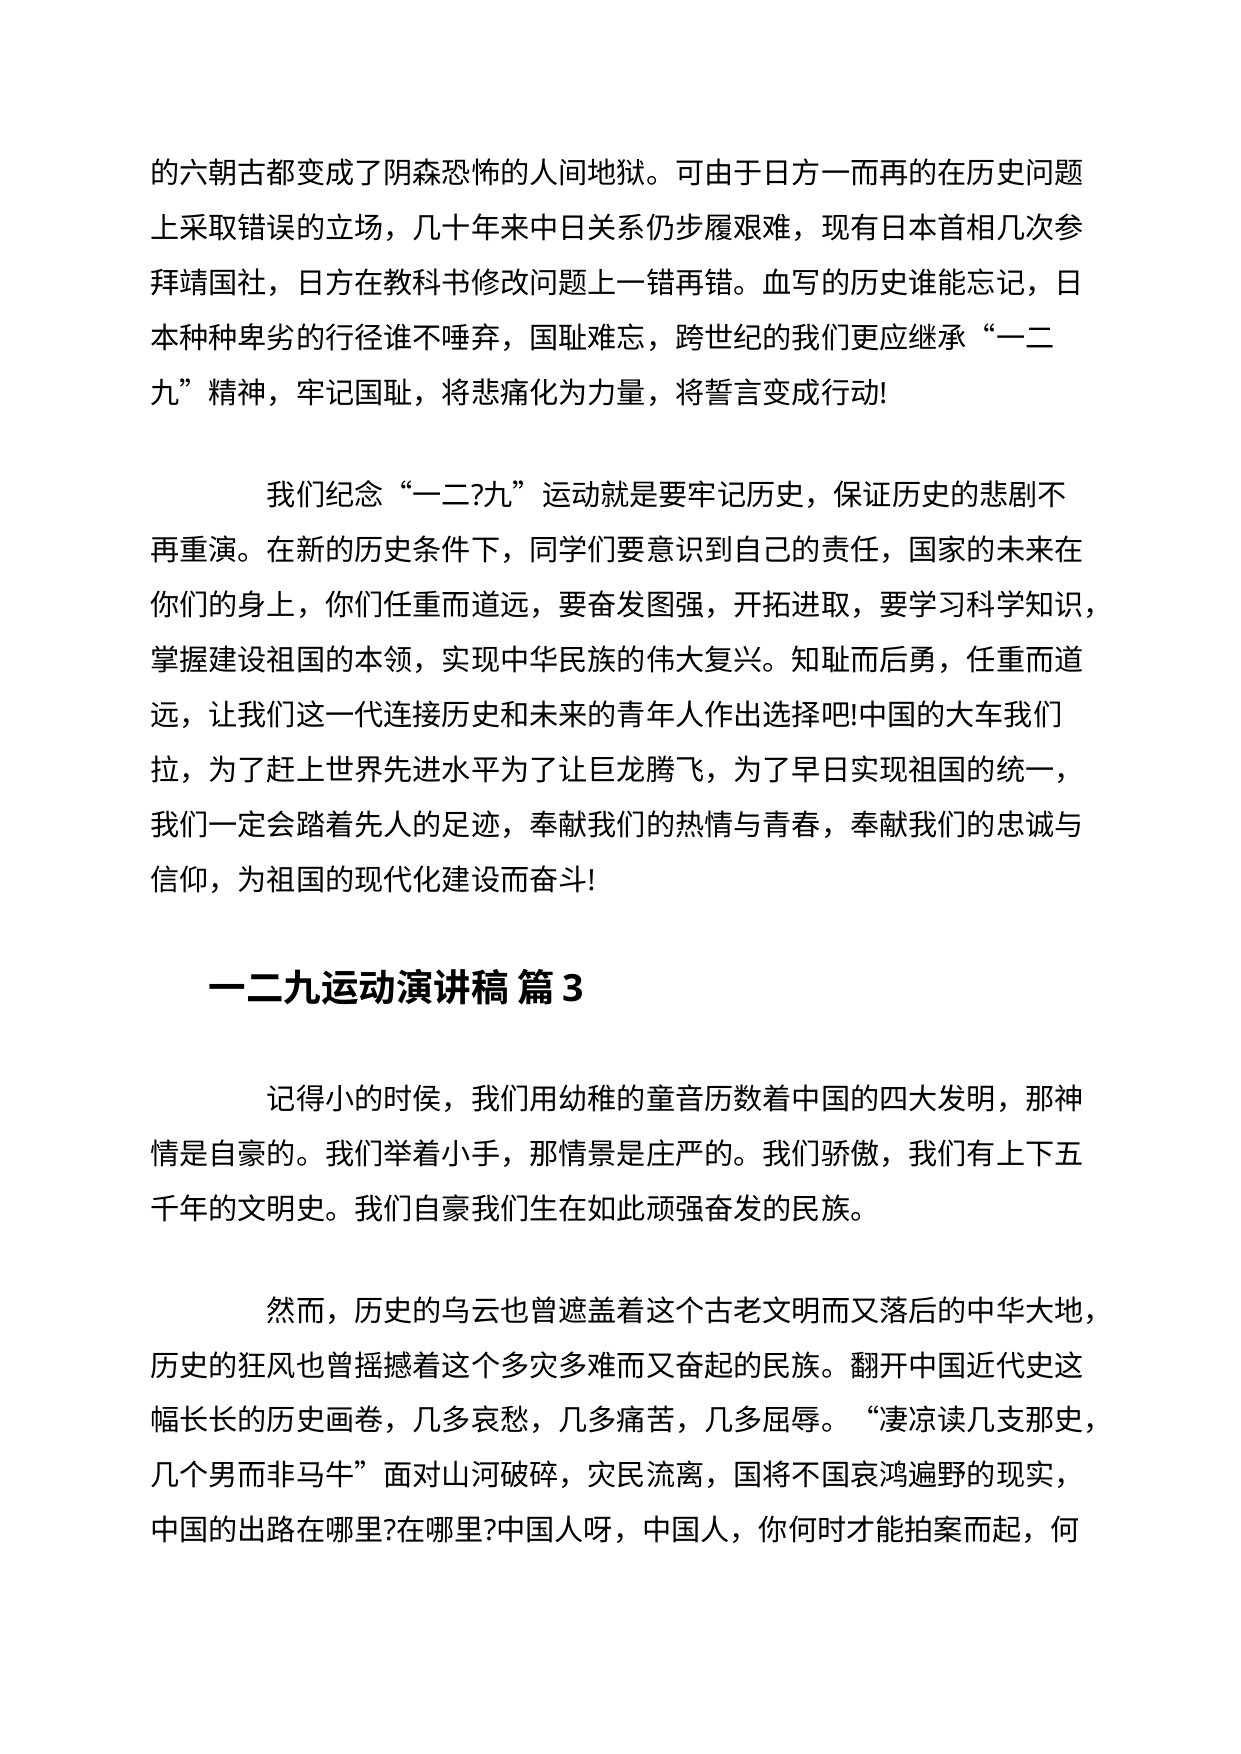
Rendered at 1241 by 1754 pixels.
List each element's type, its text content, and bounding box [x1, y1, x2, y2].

text 我们纪念“一二?九”运动就是要牢记历史，保证历史的悲剧不再重演。在新的历史条件下，同学们要意识到自己的责任，国家的未来在你们的身上，你们任重而道远，要奋发图强，开拓进取，要学习科学知识，掌握建设祖国的本领，实现中华民族的伟大复兴。知耻而后勇，任重而道远，让我们这一代连接历史和未来的青年人作出选择吧!中国的大车我们拉，为了赶上世界先进水平为了让巨龙腾飞，为了早日实现祖国的统一，我们一定会踏着先人的足迹，奉献我们的热情与青春，奉献我们的忠诚与信仰，为祖国的现代化建设而奋斗! [150, 472, 1090, 898]
text 记得小的时侯，我们用幼稚的童音历数着中国的四大发明，那神情是自豪的。我们举着小手，那情景是庄严的。我们骄傲，我们有上下五千年的文明史。我们自豪我们生在如此顽强奋发的民族。 [150, 1076, 1090, 1228]
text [150, 1287, 1090, 1549]
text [150, 150, 1090, 412]
text 一二九运动演讲稿 篇3 [150, 958, 1090, 1012]
